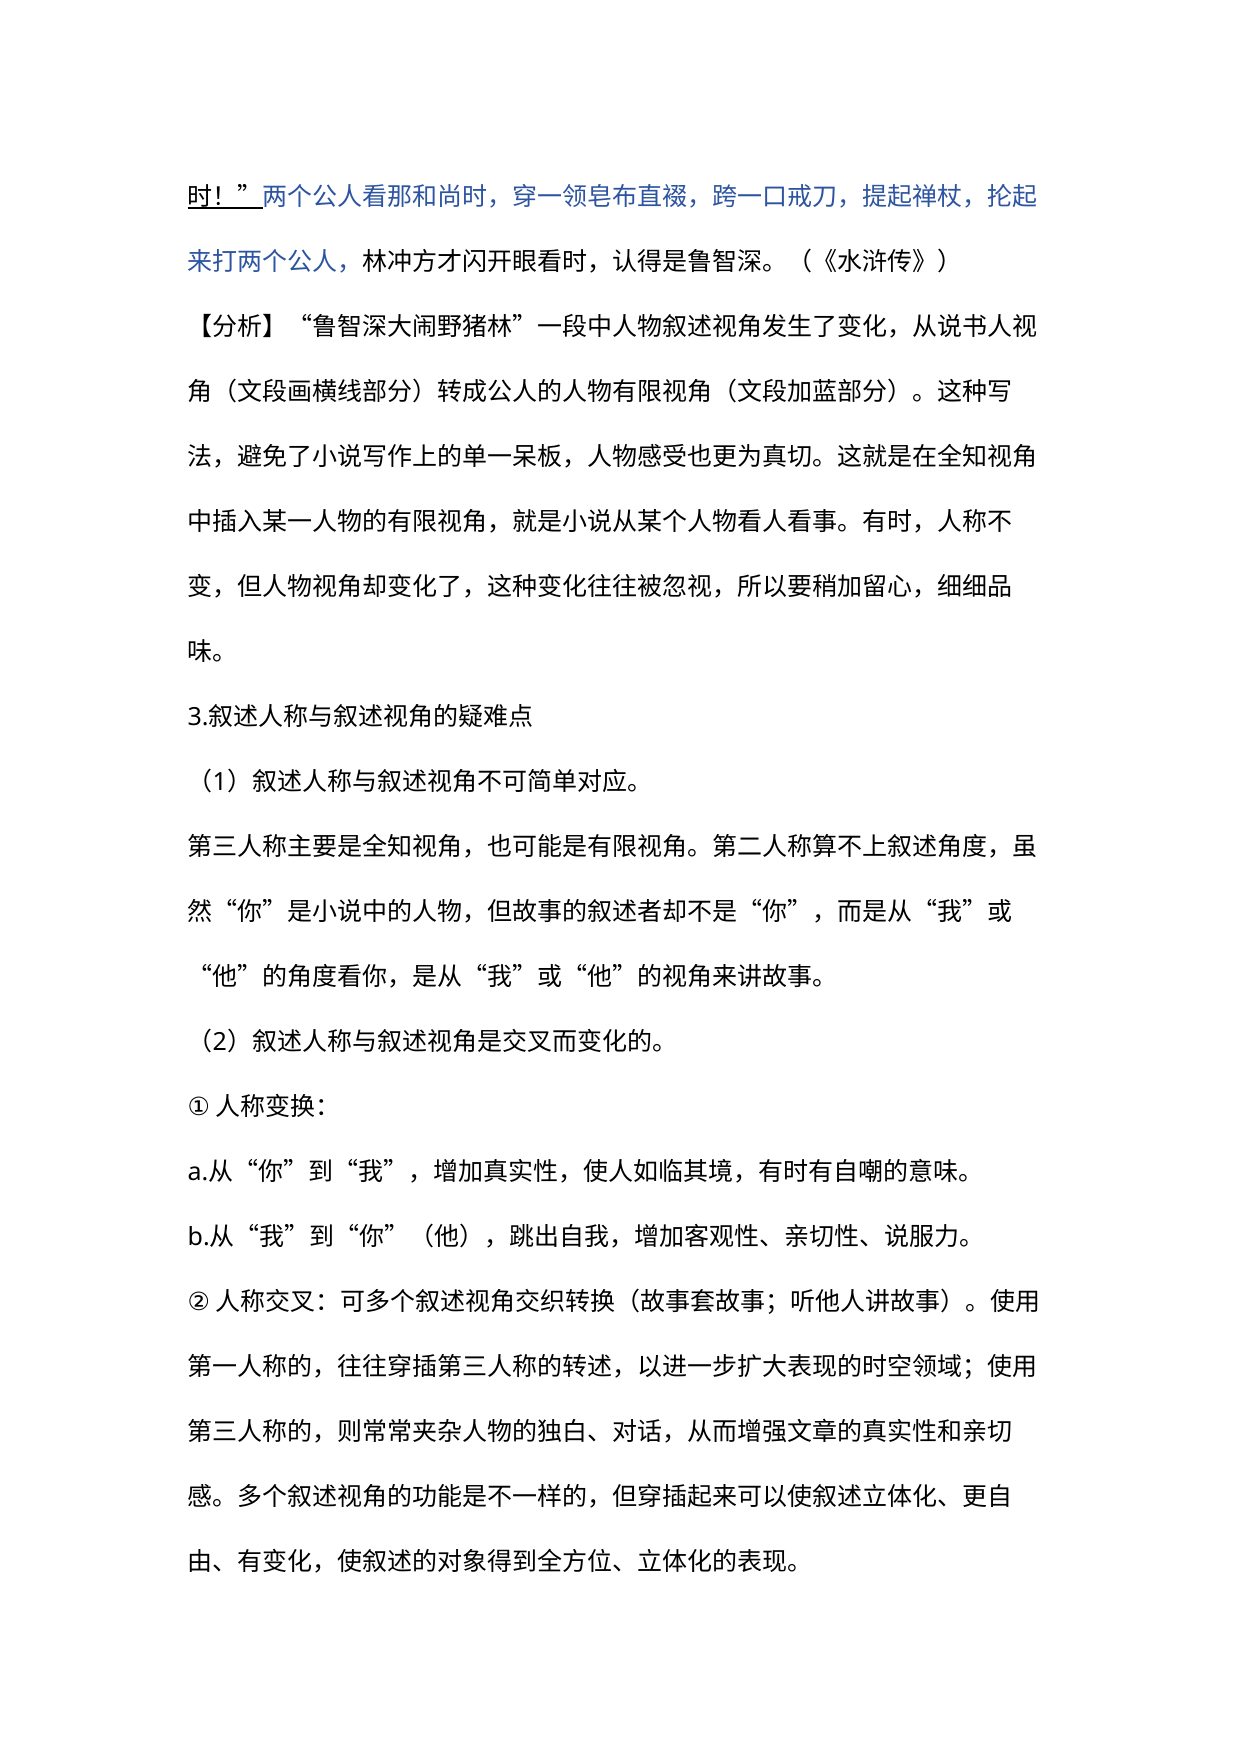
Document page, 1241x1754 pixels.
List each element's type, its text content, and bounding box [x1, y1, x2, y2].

text ②人称交叉：可多个叙述视角交织转换（故事套故事；听他人讲故事）。使用第一人称的，往往穿插第三人称的转述，以进一步扩大表现的时空领域；使用第三人称的，则常常夹杂人物的独白、对话，从而增强文章的真实性和亲切感。多个叙述视角的功能是不一样的，但穿插起来可以使叙述立体化、更自由、有变化，使叙述的对象得到全方位、立体化的表现。 [187, 1267, 1053, 1592]
text a.从“你”到“我”，增加真实性，使人如临其境，有时有自嘲的意味。 [187, 1137, 1053, 1202]
text 第三人称主要是全知视角，也可能是有限视角。第二人称算不上叙述角度，虽然“你”是小说中的人物，但故事的叙述者却不是“你”，而是从“我”或“他”的角度看你，是从“我”或“他”的视角来讲故事。 [187, 812, 1053, 1007]
text ①人称变换： [187, 1072, 1053, 1137]
text （2）叙述人称与叙述视角是交叉而变化的。 [187, 1007, 1053, 1072]
text （1）叙述人称与叙述视角不可简单对应。 [187, 747, 1053, 812]
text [187, 162, 1053, 292]
text 3.叙述人称与叙述视角的疑难点 [187, 682, 1053, 747]
text 【分析】“鲁智深大闹野猪林”一段中人物叙述视角发生了变化，从说书人视角（文段画横线部分）转成公人的人物有限视角（文段加蓝部分）。这种写法，避免了小说写作上的单一呆板，人物感受也更为真切。这就是在全知视角中插入某一人物的有限视角，就是小说从某个人物看人看事。有时，人称不变，但人物视角却变化了，这种变化往往被忽视，所以要稍加留心，细细品味。 [187, 292, 1053, 682]
text b.从“我”到“你”（他），跳出自我，增加客观性、亲切性、说服力。 [187, 1202, 1053, 1267]
